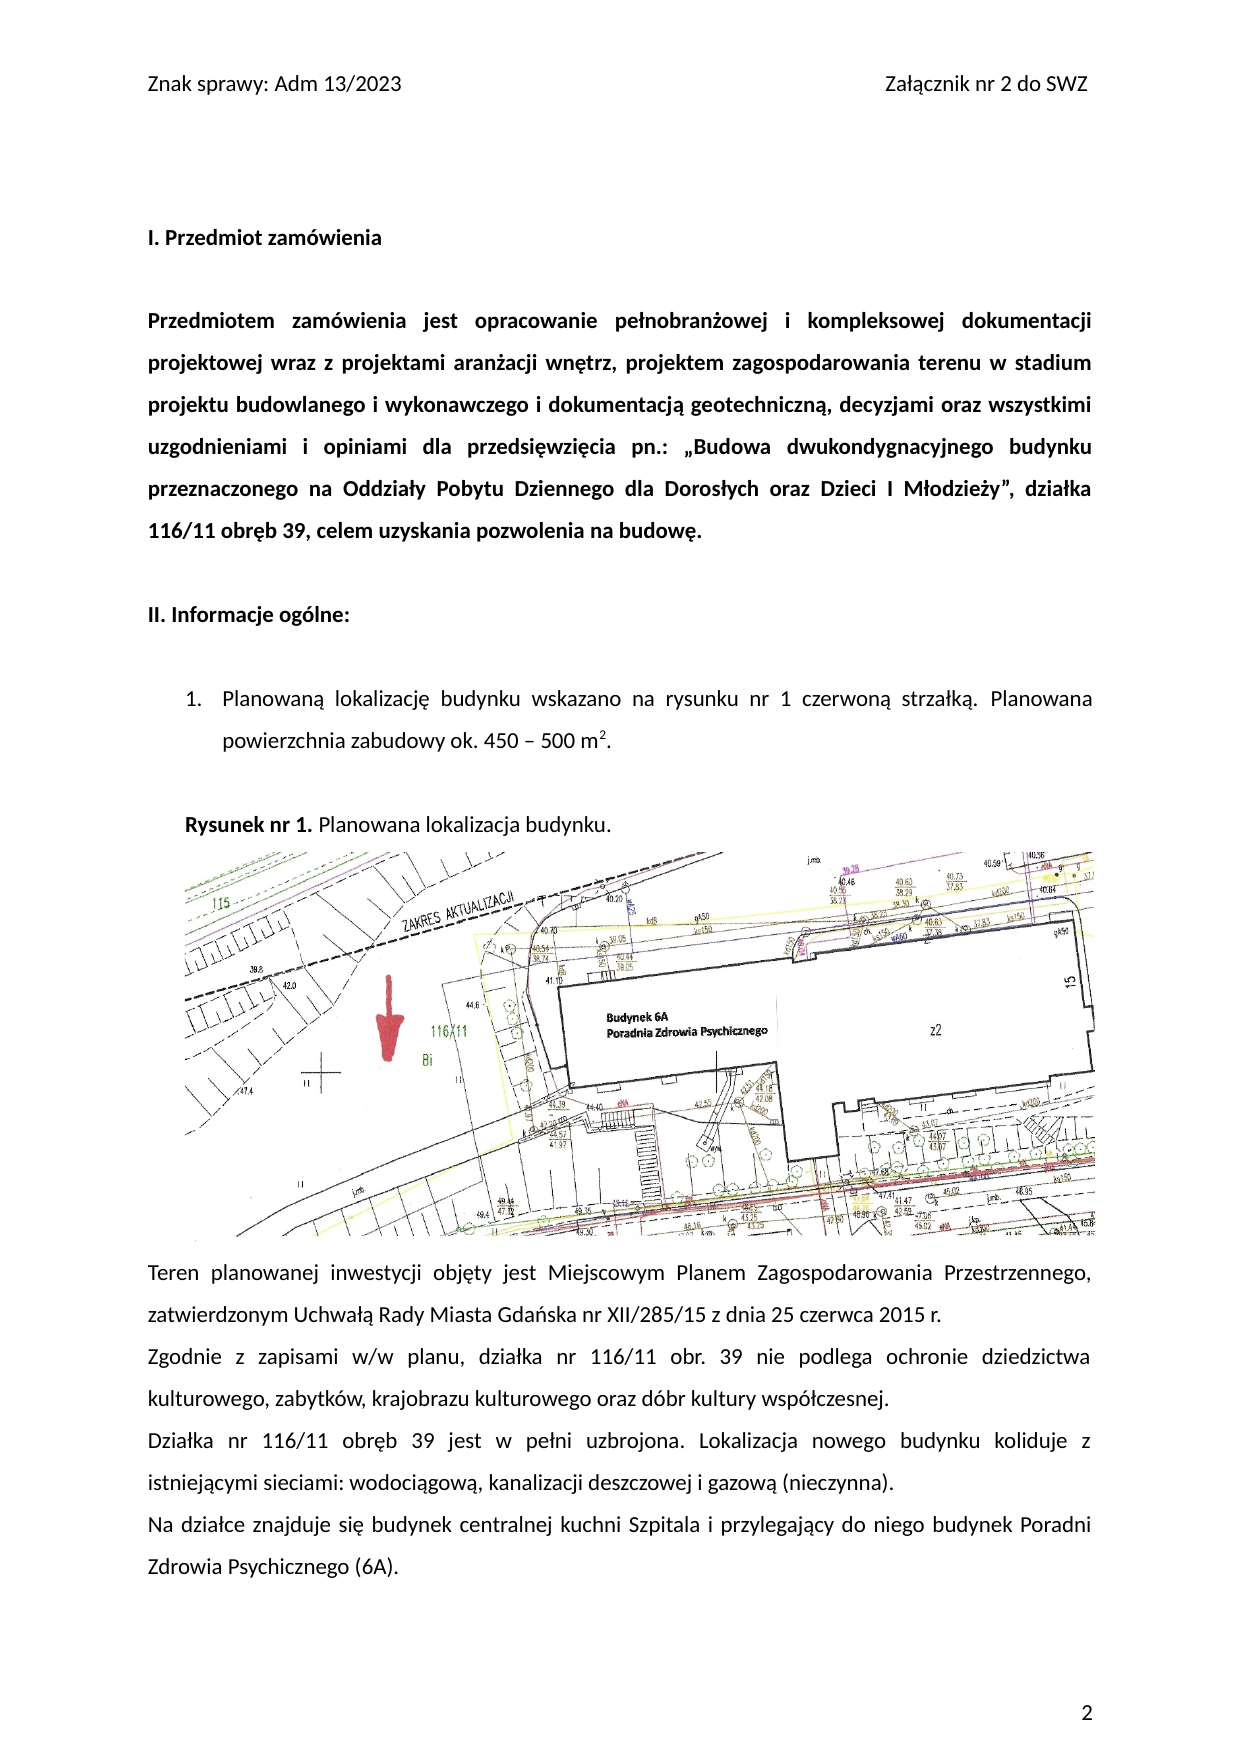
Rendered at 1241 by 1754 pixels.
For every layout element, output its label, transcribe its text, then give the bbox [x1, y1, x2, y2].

text Na działce znajduje się budynek centralnej kuchni Szpitala i przylegający do niego budynek Poradni Zdrowia Psychicznego (6A). [148, 1510, 1093, 1580]
text I. Przedmiot zamówienia [148, 223, 1093, 251]
picture [184, 852, 1097, 1244]
text Działka nr 116/11 obręb 39 jest w pełni uzbrojona. Lokalizacja nowego budynku koliduje z istniejącymi sieciami: wodociągową, kanalizacji deszczowej i gazową (nieczynna). [148, 1426, 1093, 1496]
text II. Informacje ogólne: [148, 600, 1093, 628]
text Przedmiotem zamówienia jest opracowanie pełnobranżowej i kompleksowej dokumentacji projektowej wraz z projektami aranżacji wnętrz, projektem zagospodarowania terenu w stadium projektu budowlanego i wykonawczego i dokumentacją geotechniczną, decyzjami oraz wszystkimi uzgodnieniami i opiniami dla przedsięwzięcia pn.: „Budowa dwukondygnacyjnego budynku przeznaczonego na Oddziały Pobytu Dziennego dla Dorosłych oraz Dzieci I Młodzieży”, działka 116/11 obręb 39, celem uzyskania pozwolenia na budowę. [148, 307, 1093, 544]
text Zgodnie z zapisami w/w planu, działka nr 116/11 obr. 39 nie podlega ochronie dziedzictwa kulturowego, zabytków, krajobrazu kulturowego oraz dóbr kultury współczesnej. [148, 1342, 1093, 1412]
text Rysunek nr 1. Planowana lokalizacja budynku. [148, 810, 1093, 838]
list Planowaną lokalizację budynku wskazano na rysunku nr 1 czerwoną strzałką. Planowana powierzchnia zabudowy ok. 450 – 500 m2. [185, 684, 1093, 754]
text Teren planowanej inwestycji objęty jest Miejscowym Planem Zagospodarowania Przestrzennego, zatwierdzonym Uchwałą Rady Miasta Gdańska nr XII/285/15 z dnia 25 czerwca 2015 r. [148, 1258, 1093, 1328]
